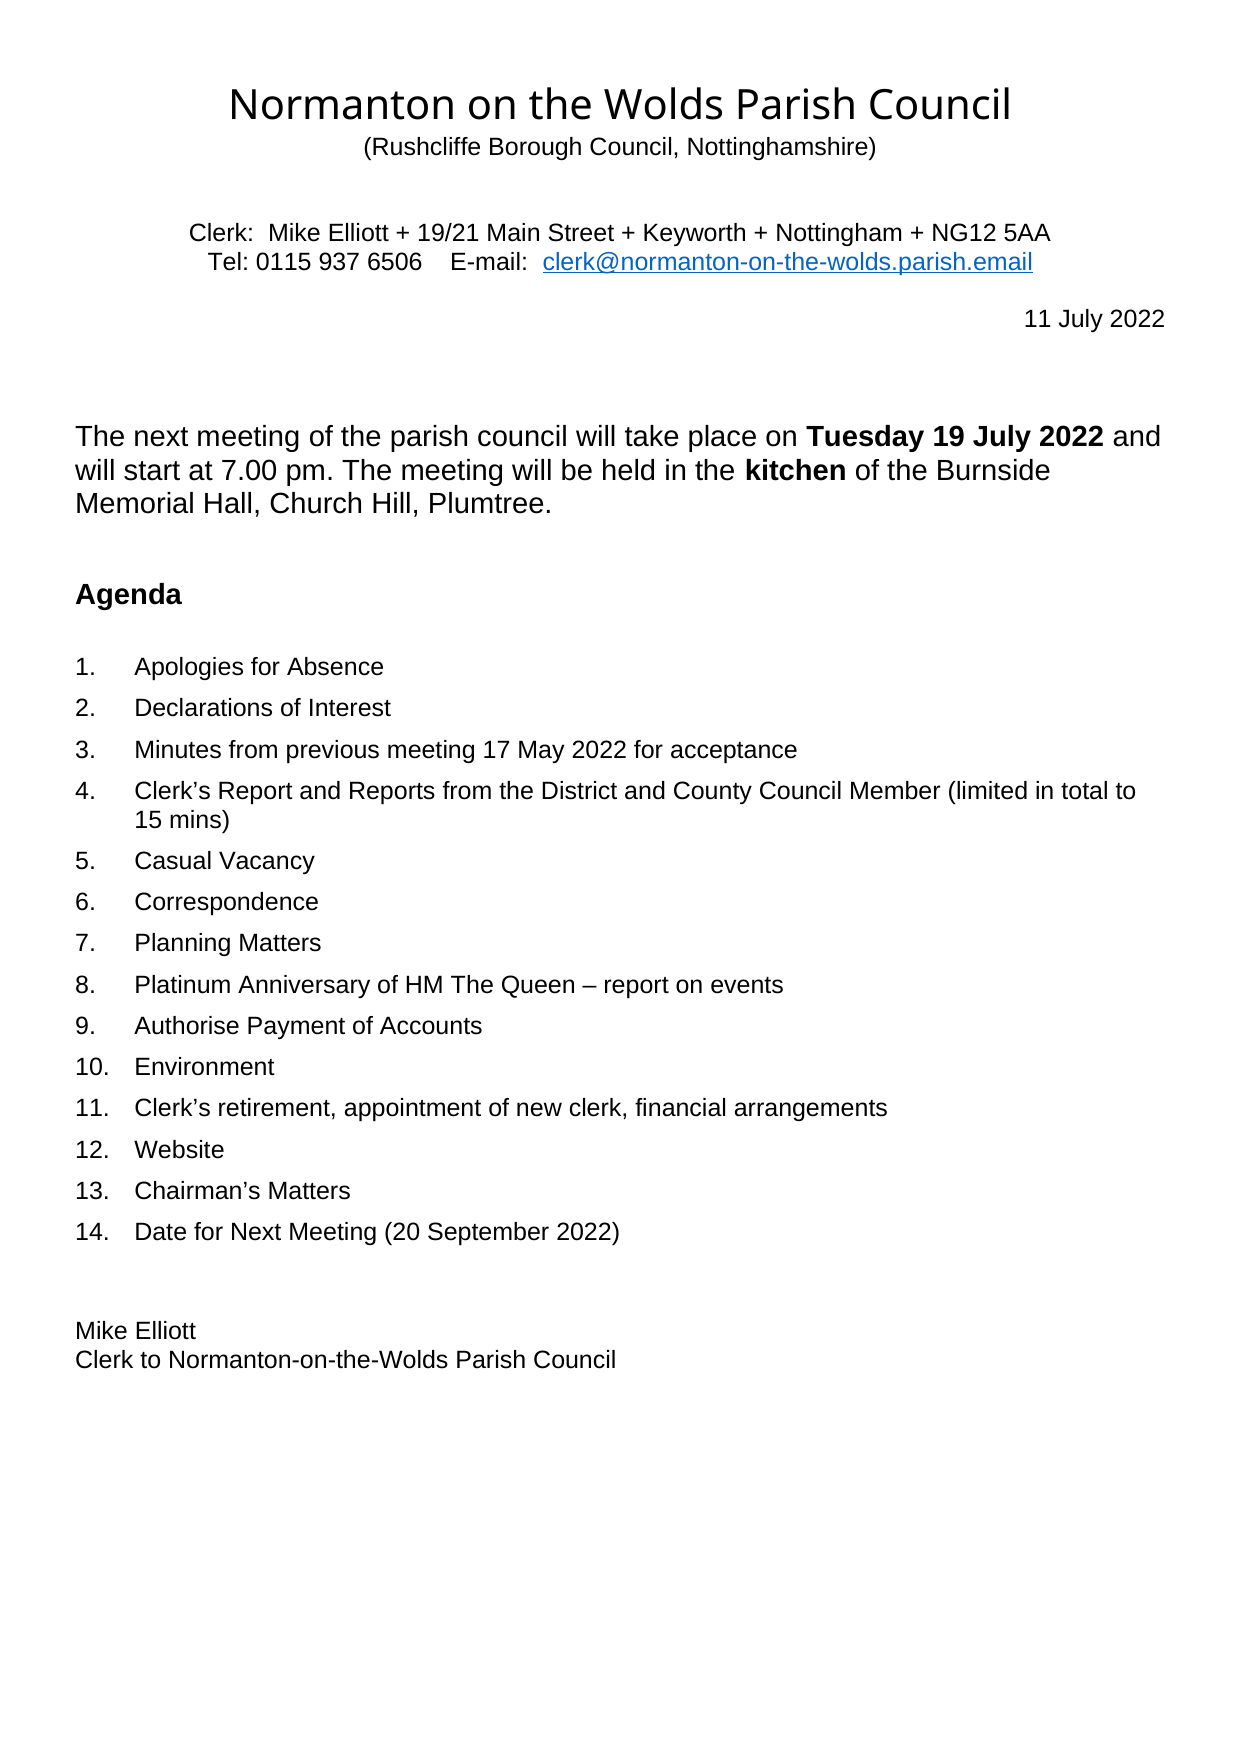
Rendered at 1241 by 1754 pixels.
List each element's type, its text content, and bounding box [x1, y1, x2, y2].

text 11 July 2022 [75, 304, 1165, 333]
list Date for Next Meeting (20 September 2022) [75, 1217, 1165, 1246]
text (Rushcliffe Borough Council, Nottinghamshire) [75, 132, 1165, 161]
list Planning Matters [75, 928, 1165, 957]
list Chairman’s Matters [75, 1176, 1165, 1205]
text The next meeting of the parish council will take place on Tuesday 19 July 2022 and will start at 7.00 pm. The meeting will be held in the kitchen of the Burnside Memorial Hall, Church Hill, Plumtree. [75, 419, 1165, 520]
list Clerk’s Report and Reports from the District and County Council Member (limited in total to 15 mins) [75, 776, 1165, 833]
list Platinum Anniversary of HM The Queen – report on events [75, 970, 1165, 998]
list Apologies for Absence [75, 652, 1165, 681]
text Tel: 0115 937 6506 E-mail: clerk@normanton-on-the-wolds.parish.email [75, 247, 1165, 276]
list Website [75, 1135, 1165, 1163]
text Clerk: Mike Elliott + 19/21 Main Street + Keyworth + Nottingham + NG12 5AA [75, 218, 1165, 247]
text Clerk to Normanton-on-the-Wolds Parish Council [75, 1345, 1165, 1373]
list Declarations of Interest [75, 693, 1165, 722]
list Casual Vacancy [75, 846, 1165, 875]
list Environment [75, 1052, 1165, 1081]
text Agenda [75, 577, 1165, 611]
list Minutes from previous meeting 17 May 2022 for acceptance [75, 735, 1165, 763]
list Correspondence [75, 887, 1165, 916]
subtitle Normanton on the Wolds Parish Council [75, 75, 1165, 132]
list Authorise Payment of Accounts [75, 1011, 1165, 1040]
text Mike Elliott [75, 1316, 1165, 1345]
list Clerk’s retirement, appointment of new clerk, financial arrangements [75, 1093, 1165, 1122]
